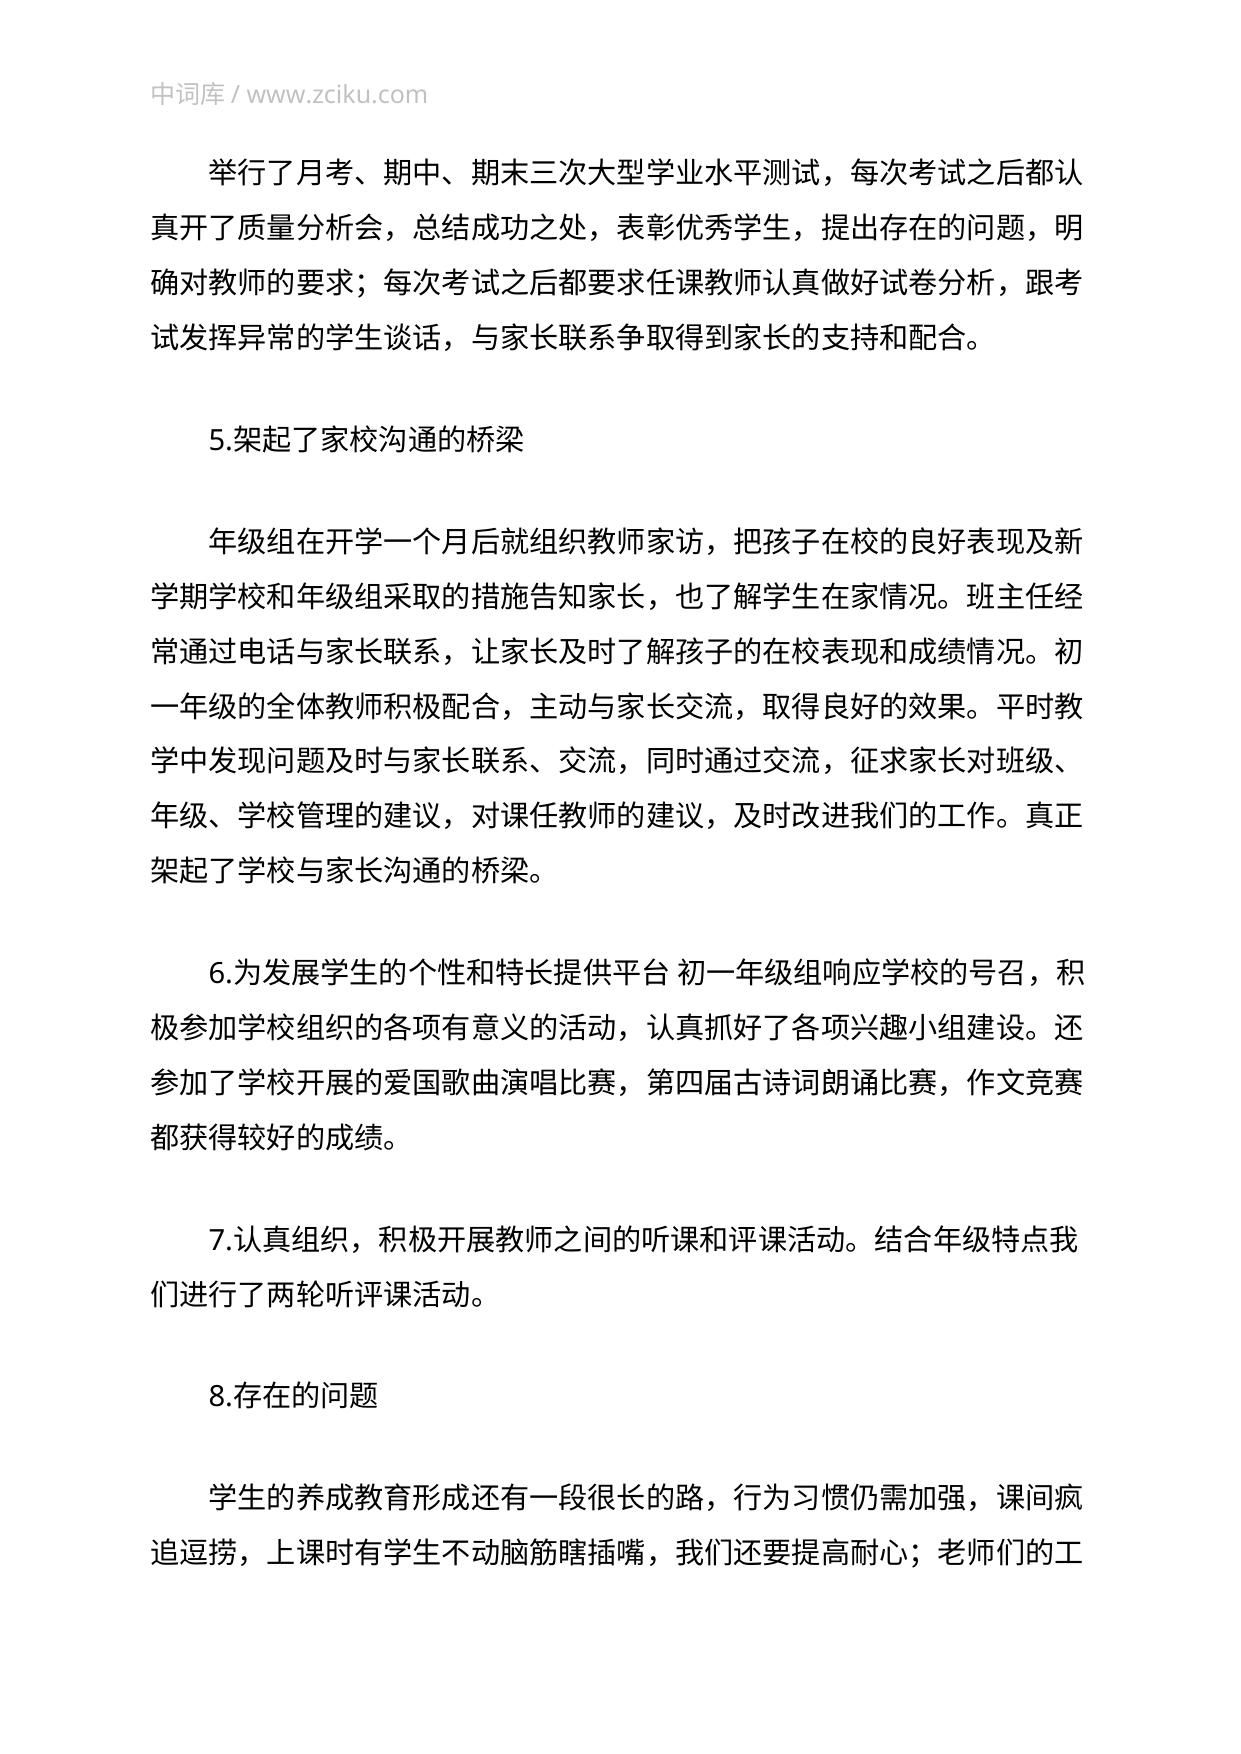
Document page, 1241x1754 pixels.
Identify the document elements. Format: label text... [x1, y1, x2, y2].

text 举行了月考、期中、期末三次大型学业水平测试，每次考试之后都认真开了质量分析会，总结成功之处，表彰优秀学生，提出存在的问题，明确对教师的要求；每次考试之后都要求任课教师认真做好试卷分析，跟考试发挥异常的学生谈话，与家长联系争取得到家长的支持和配合。 [150, 150, 1090, 357]
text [150, 1475, 1090, 1572]
text 5.架起了家校沟通的桥梁 [150, 416, 1090, 459]
text 6.为发展学生的个性和特长提供平台 初一年级组响应学校的号召，积极参加学校组织的各项有意义的活动，认真抓好了各项兴趣小组建设。还参加了学校开展的爱国歌曲演唱比赛，第四届古诗词朗诵比赛，作文竞赛都获得较好的成绩。 [150, 949, 1090, 1157]
text 8.存在的问题 [150, 1373, 1090, 1415]
text 7.认真组织，积极开展教师之间的听课和评课活动。结合年级特点我们进行了两轮听评课活动。 [150, 1216, 1090, 1313]
text 年级组在开学一个月后就组织教师家访，把孩子在校的良好表现及新学期学校和年级组采取的措施告知家长，也了解学生在家情况。班主任经常通过电话与家长联系，让家长及时了解孩子的在校表现和成绩情况。初一年级的全体教师积极配合，主动与家长交流，取得良好的效果。平时教学中发现问题及时与家长联系、交流，同时通过交流，征求家长对班级、年级、学校管理的建议，对课任教师的建议，及时改进我们的工作。真正架起了学校与家长沟通的桥梁。 [150, 518, 1090, 890]
